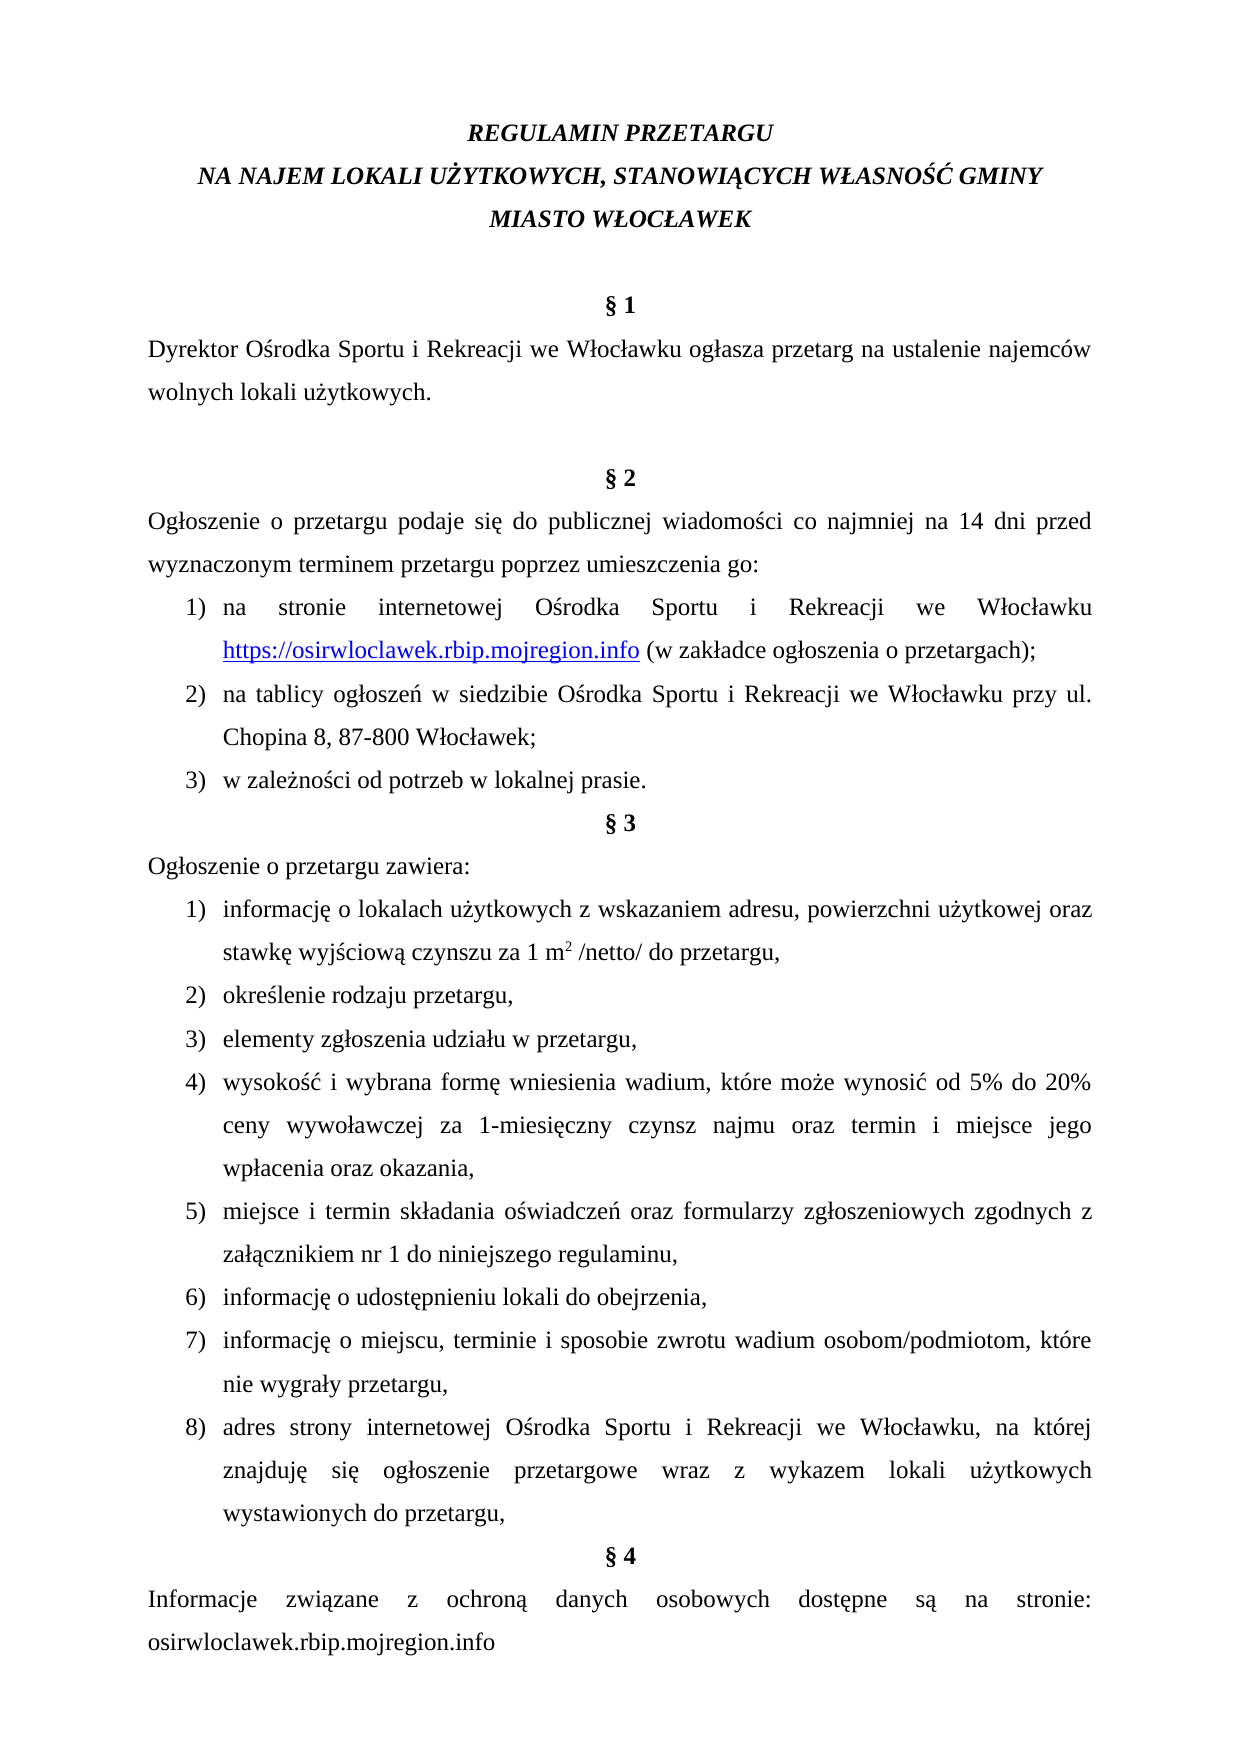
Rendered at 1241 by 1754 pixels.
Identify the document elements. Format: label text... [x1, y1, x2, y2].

list miejsce i termin składania oświadczeń oraz formularzy zgłoszeniowych zgodnych z załącznikiem nr 1 do niniejszego regulaminu, [185, 1196, 1093, 1268]
text Ogłoszenie o przetargu zawiera: [148, 851, 1093, 880]
text § 3 [148, 808, 1093, 837]
text Dyrektor Ośrodka Sportu i Rekreacji we Włocławku ogłasza przetarg na ustalenie najemców wolnych lokali użytkowych. [148, 334, 1093, 406]
list na tablicy ogłoszeń w siedzibie Ośrodka Sportu i Rekreacji we Włocławku przy ul. Chopina 8, 87-800 Włocławek; [185, 679, 1093, 751]
text § 1 [148, 291, 1093, 319]
text § 2 [148, 463, 1093, 492]
text § 4 [148, 1541, 1093, 1570]
text Informacje związane z ochroną danych osobowych dostępne są na stronie: osirwloclawek.rbip.mojregion.info [148, 1584, 1093, 1656]
subtitle NA NAJEM LOKALI UŻYTKOWYCH, STANOWIĄCYCH WŁASNOŚĆ GMINY MIASTO WŁOCŁAWEK [148, 161, 1093, 233]
text REGULAMIN PRZETARGU [148, 118, 1093, 147]
list informację o udostępnieniu lokali do obejrzenia, [185, 1282, 1093, 1311]
text Ogłoszenie o przetargu podaje się do publicznej wiadomości co najmniej na 14 dni przed wyznaczonym terminem przetargu poprzez umieszczenia go: [148, 506, 1093, 578]
list informację o lokalach użytkowych z wskazaniem adresu, powierzchni użytkowej oraz stawkę wyjściową czynszu za 1 m2 /netto/ do przetargu, [185, 894, 1093, 966]
list elementy zgłoszenia udziału w przetargu, [185, 1024, 1093, 1052]
list określenie rodzaju przetargu, [185, 981, 1093, 1009]
list wysokość i wybrana formę wniesienia wadium, które może wynosić od 5% do 20% ceny wywoławczej za 1-miesięczny czynsz najmu oraz termin i miejsce jego wpłacenia oraz okazania, [185, 1067, 1093, 1182]
list adres strony internetowej Ośrodka Sportu i Rekreacji we Włocławku, na której znajduję się ogłoszenie przetargowe wraz z wykazem lokali użytkowych wystawionych do przetargu, [185, 1412, 1093, 1527]
list na stronie internetowej Ośrodka Sportu i Rekreacji we Włocławku https://osirwloclawek.rbip.mojregion.info (w zakładce ogłoszenia o przetargach); [185, 592, 1093, 664]
list w zależności od potrzeb w lokalnej prasie. [185, 765, 1093, 794]
list informację o miejscu, terminie i sposobie zwrotu wadium osobom/podmiotom, które nie wygrały przetargu, [185, 1326, 1093, 1397]
